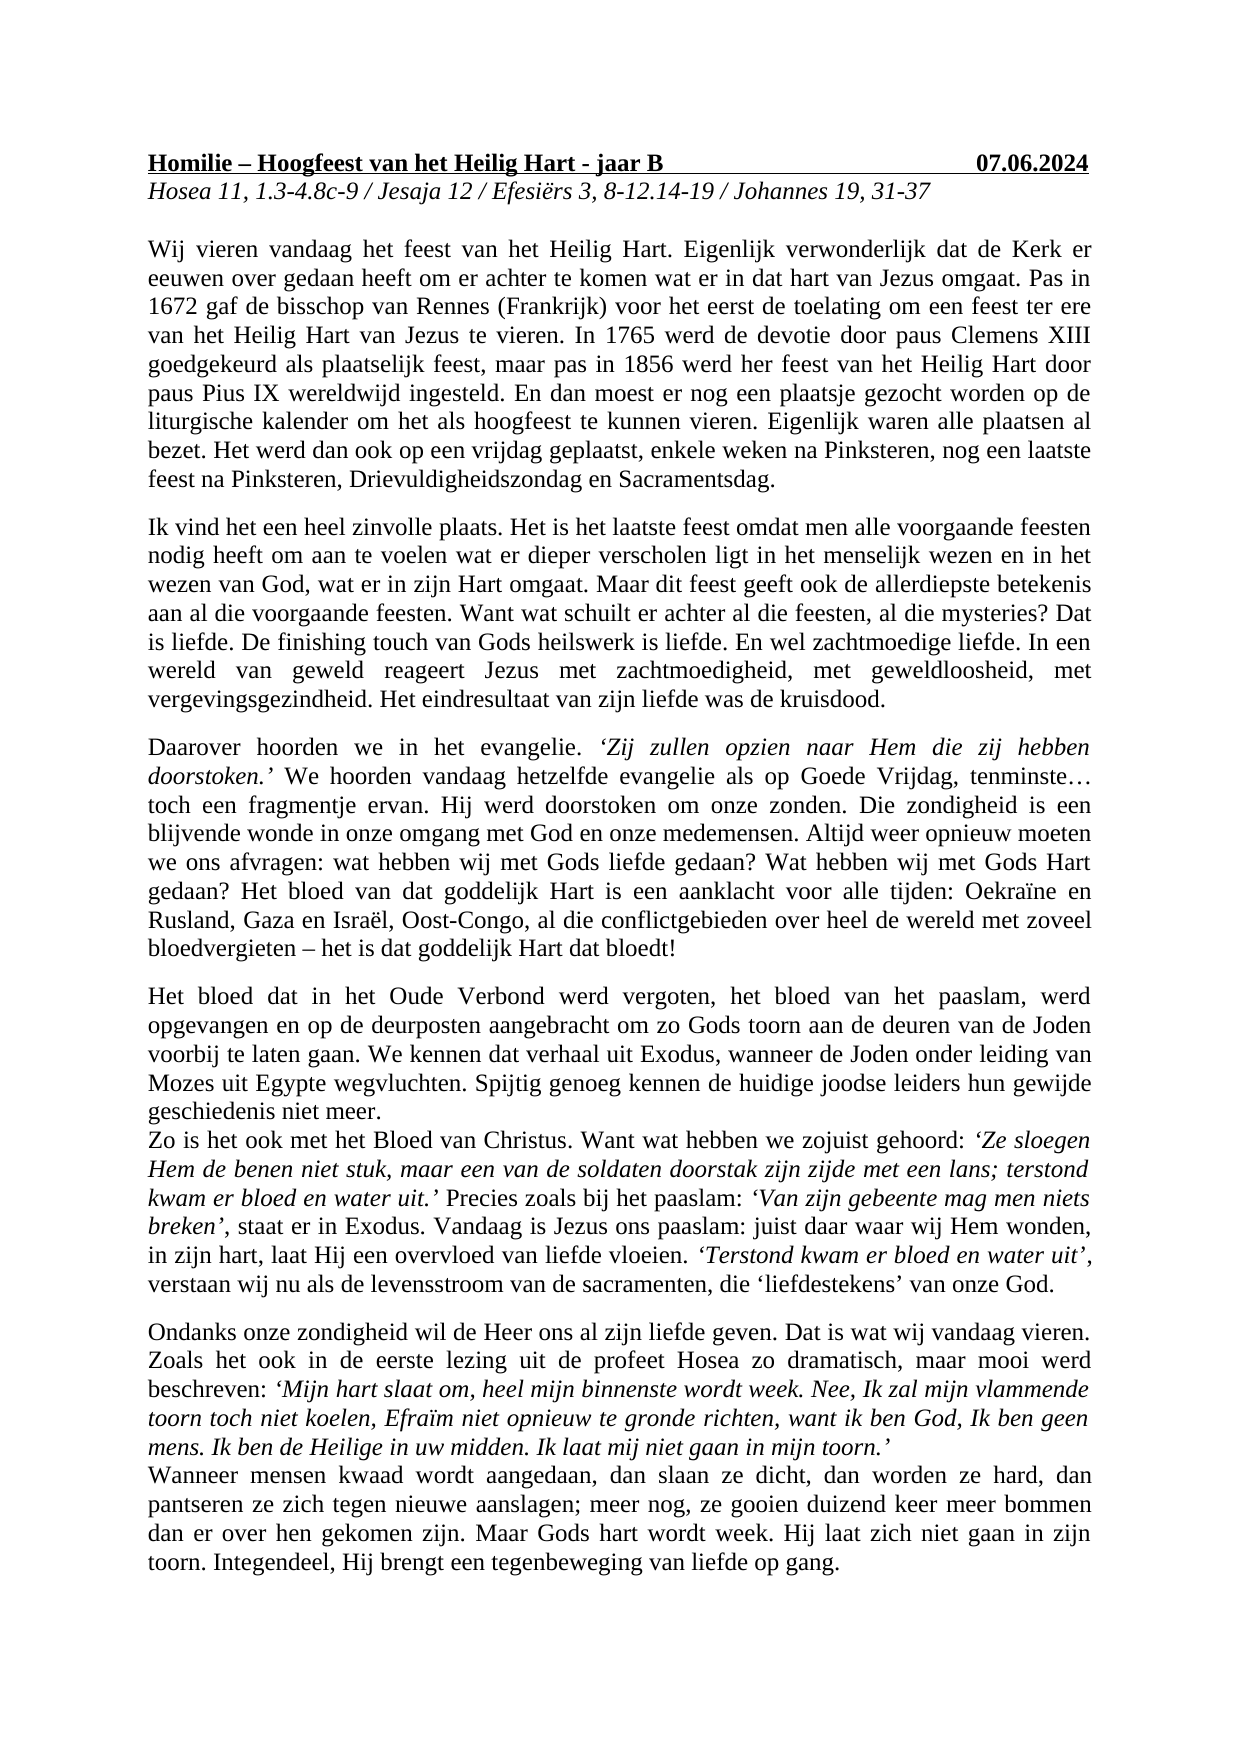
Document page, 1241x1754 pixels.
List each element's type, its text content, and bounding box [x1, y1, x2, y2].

text Wanneer mensen kwaad wordt aangedaan, dan slaan ze dicht, dan worden ze hard, dan pantseren ze zich tegen nieuwe aanslagen; meer nog, ze gooien duizend keer meer bommen dan er over hen gekomen zijn. Maar Gods hart wordt week. Hij laat zich niet gaan in zijn toorn. Integendeel, Hij brengt een tegenbeweging van liefde op gang. [148, 1461, 1093, 1576]
text Homilie – Hoogfeest van het Heilig Hart - jaar B 07.06.2024 Hosea 11, 1.3-4.8c-9 / Jesaja 12 / Efesiërs 3, 8-12.14-19 / Johannes 19, 31-37 [148, 148, 1093, 205]
text Ondanks onze zondigheid wil de Heer ons al zijn liefde geven. Dat is wat wij vandaag vieren. Zoals het ook in de eerste lezing uit de profeet Hosea zo dramatisch, maar mooi werd beschreven: ‘Mijn hart slaat om, heel mijn binnenste wordt week. Nee, Ik zal mijn vlammende toorn toch niet koelen, Efraïm niet opnieuw te gronde richten, want ik ben God, Ik ben geen mens. Ik ben de Heilige in uw midden. Ik laat mij niet gaan in mijn toorn.’ [148, 1317, 1093, 1461]
text Ik vind het een heel zinvolle plaats. Het is het laatste feest omdat men alle voorgaande feesten nodig heeft om aan te voelen wat er dieper verscholen ligt in het menselijk wezen en in het wezen van God, wat er in zijn Hart omgaat. Maar dit feest geeft ook de allerdiepste betekenis aan al die voorgaande feesten. Want wat schuilt er achter al die feesten, al die mysteries? Dat is liefde. De finishing touch van Gods heilswerk is liefde. En wel zachtmoedige liefde. In een wereld van geweld reageert Jezus met zachtmoedigheid, met geweldloosheid, met vergevingsgezindheid. Het eindresultaat van zijn liefde was de kruisdood. [148, 512, 1093, 713]
text Daarover hoorden we in het evangelie. ‘Zij zullen opzien naar Hem die zij hebben doorstoken.’ We hoorden vandaag hetzelfde evangelie als op Goede Vrijdag, tenminste… toch een fragmentje ervan. Hij werd doorstoken om onze zonden. Die zondigheid is een blijvende wonde in onze omgang met God en onze medemensen. Altijd weer opnieuw moeten we ons afvragen: wat hebben wij met Gods liefde gedaan? Wat hebben wij met Gods Hart gedaan? Het bloed van dat goddelijk Hart is een aanklacht voor alle tijden: Oekraïne en Rusland, Gaza en Israël, Oost-Congo, al die conflictgebieden over heel de wereld met zoveel bloedvergieten – het is dat goddelijk Hart dat bloedt! [148, 732, 1093, 962]
text Het bloed dat in het Oude Verbond werd vergoten, het bloed van het paaslam, werd opgevangen en op de deurposten aangebracht om zo Gods toorn aan de deuren van de Joden voorbij te laten gaan. We kennen dat verhaal uit Exodus, wanneer de Joden onder leiding van Mozes uit Egypte wegvluchten. Spijtig genoeg kennen de huidige joodse leiders hun gewijde geschiedenis niet meer. [148, 981, 1093, 1125]
text Wij vieren vandaag het feest van het Heilig Hart. Eigenlijk verwonderlijk dat de Kerk er eeuwen over gedaan heeft om er achter te komen wat er in dat hart van Jezus omgaat. Pas in 1672 gaf de bisschop van Rennes (Frankrijk) voor het eerst de toelating om een feest ter ere van het Heilig Hart van Jezus te vieren. In 1765 werd de devotie door paus Clemens XIII goedgekeurd als plaatselijk feest, maar pas in 1856 werd her feest van het Heilig Hart door paus Pius IX wereldwijd ingesteld. En dan moest er nog een plaatsje gezocht worden op de liturgische kalender om het als hoogfeest te kunnen vieren. Eigenlijk waren alle plaatsen al bezet. Het werd dan ook op een vrijdag geplaatst, enkele weken na Pinksteren, nog een laatste feest na Pinksteren, Drievuldigheidszondag en Sacramentsdag. [148, 234, 1093, 493]
text Zo is het ook met het Bloed van Christus. Want wat hebben we zojuist gehoord: ‘Ze sloegen Hem de benen niet stuk, maar een van de soldaten doorstak zijn zijde met een lans; terstond kwam er bloed en water uit.’ Precies zoals bij het paaslam: ‘Van zijn gebeente mag men niets breken’, staat er in Exodus. Vandaag is Jezus ons paaslam: juist daar waar wij Hem wonden, in zijn hart, laat Hij een overvloed van liefde vloeien. ‘Terstond kwam er bloed en water uit’, verstaan wij nu als de levensstroom van de sacramenten, die ‘liefdestekens’ van onze God. [148, 1125, 1093, 1298]
